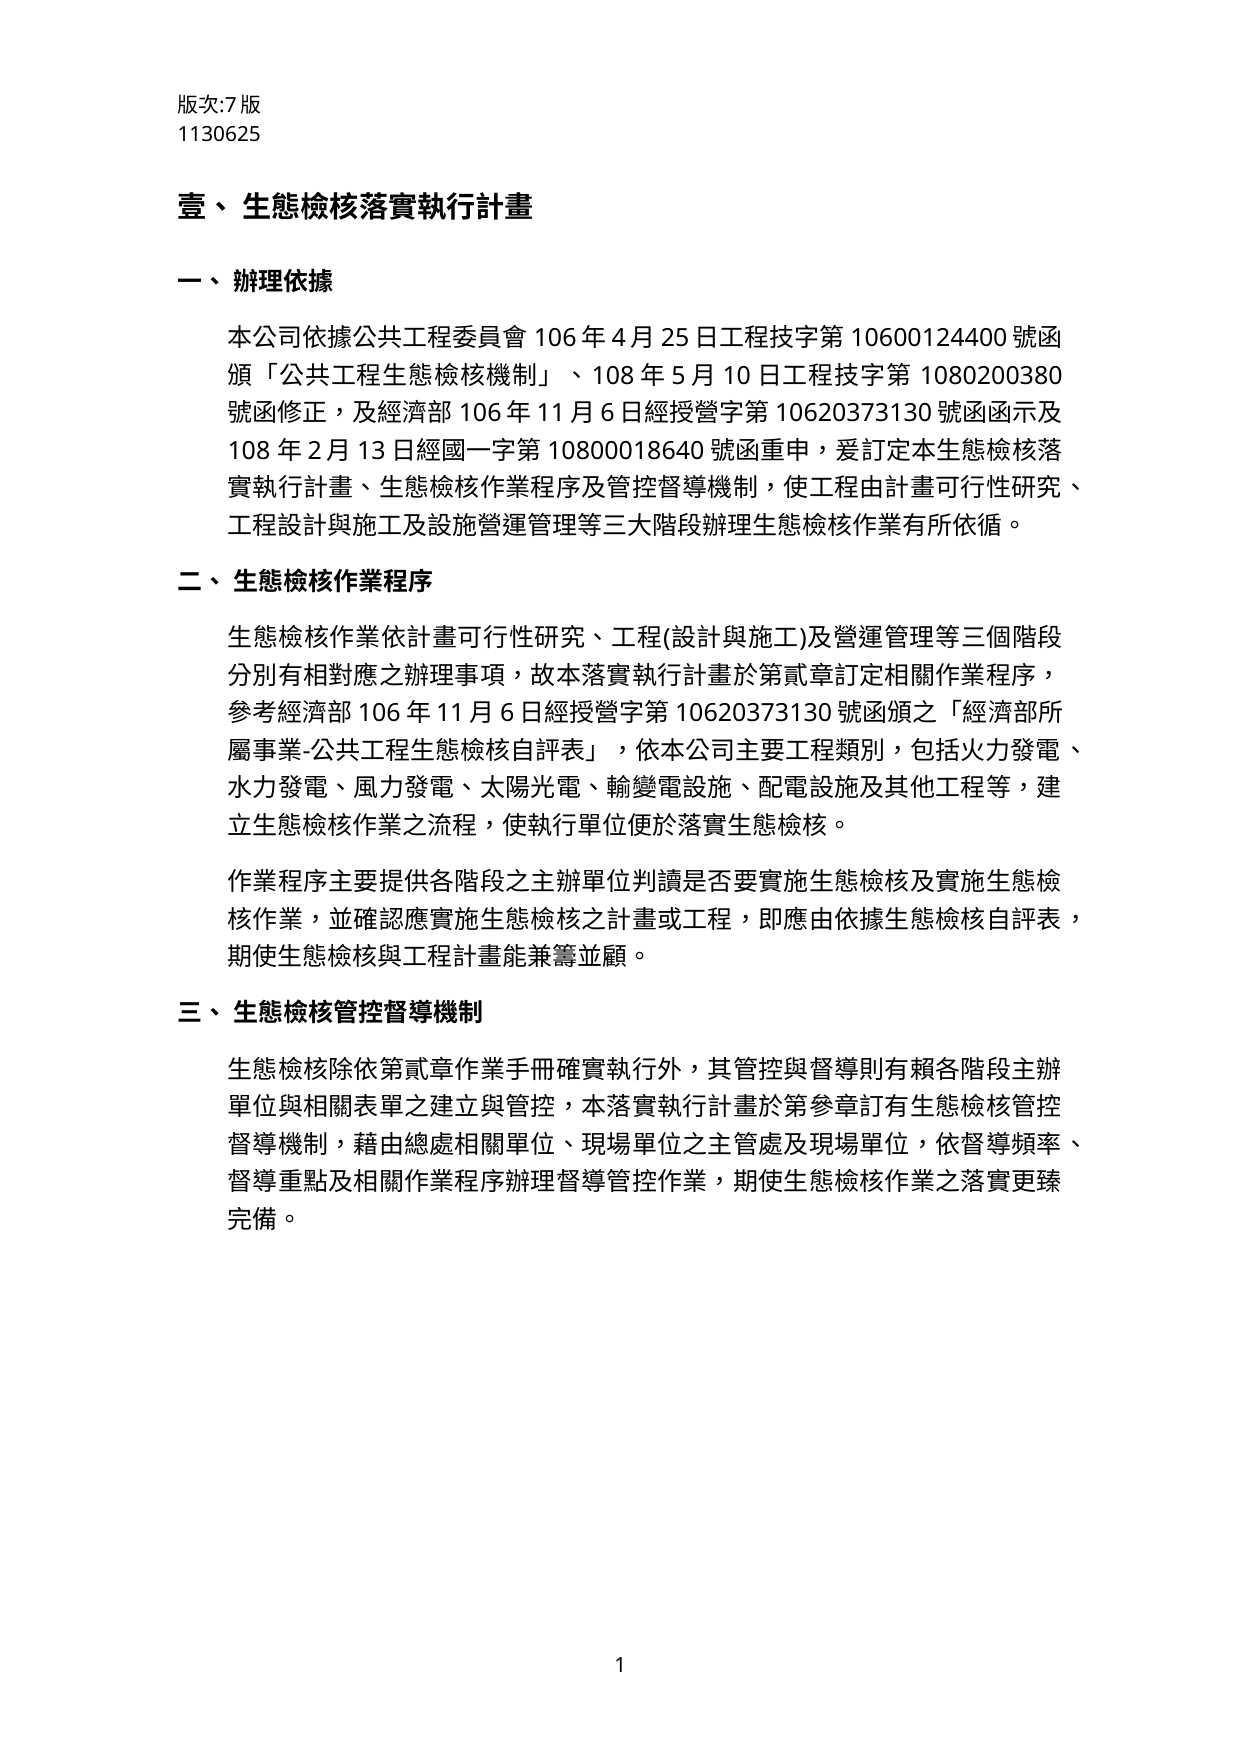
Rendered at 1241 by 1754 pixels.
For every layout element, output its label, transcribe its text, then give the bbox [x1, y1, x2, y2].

text 生態檢核除依第貳章作業手冊確實執行外，其管控與督導則有賴各階段主辦單位與相關表單之建立與管控，本落實執行計畫於第參章訂有生態檢核管控督導機制，藉由總處相關單位、現場單位之主管處及現場單位，依督導頻率、督導重點及相關作業程序辦理督導管控作業，期使生態檢核作業之落實更臻完備。 [227, 1048, 1063, 1236]
text 作業程序主要提供各階段之主辦單位判讀是否要實施生態檢核及實施生態檢核作業，並確認應實施生態檢核之計畫或工程，即應由依據生態檢核自評表，期使生態檢核與工程計畫能兼籌並顧。 [227, 861, 1063, 973]
list 生態檢核管控督導機制 [177, 992, 1063, 1030]
list 生態檢核作業程序 [177, 561, 1063, 598]
text 本公司依據公共工程委員會 106年4月25日工程技字第 10600124400號函頒「公共工程生態檢核機制」、108年5月10日工程技字第 1080200380 號函修正，及經濟部 106年11月6日經授營字第10620373130號函函示及 108 年2月13日經國一字第10800018640號函重申，爰訂定本生態檢核落實執行計畫、生態檢核作業程序及管控督導機制，使工程由計畫可行性研究、工程設計與施工及設施營運管理等三大階段辦理生態檢核作業有所依循。 [227, 317, 1063, 542]
list 辦理依據 [177, 261, 1063, 298]
text 生態檢核作業依計畫可行性研究、工程(設計與施工)及營運管理等三個階段分別有相對應之辦理事項，故本落實執行計畫於第貳章訂定相關作業程序，參考經濟部106年11月6日經授營字第10620373130號函頒之「經濟部所屬事業-公共工程生態檢核自評表」，依本公司主要工程類別，包括火力發電、水力發電、風力發電、太陽光電、輸變電設施、配電設施及其他工程等，建立生態檢核作業之流程，使執行單位便於落實生態檢核。 [227, 617, 1063, 842]
text 壹、 生態檢核落實執行計畫 [177, 167, 1063, 242]
